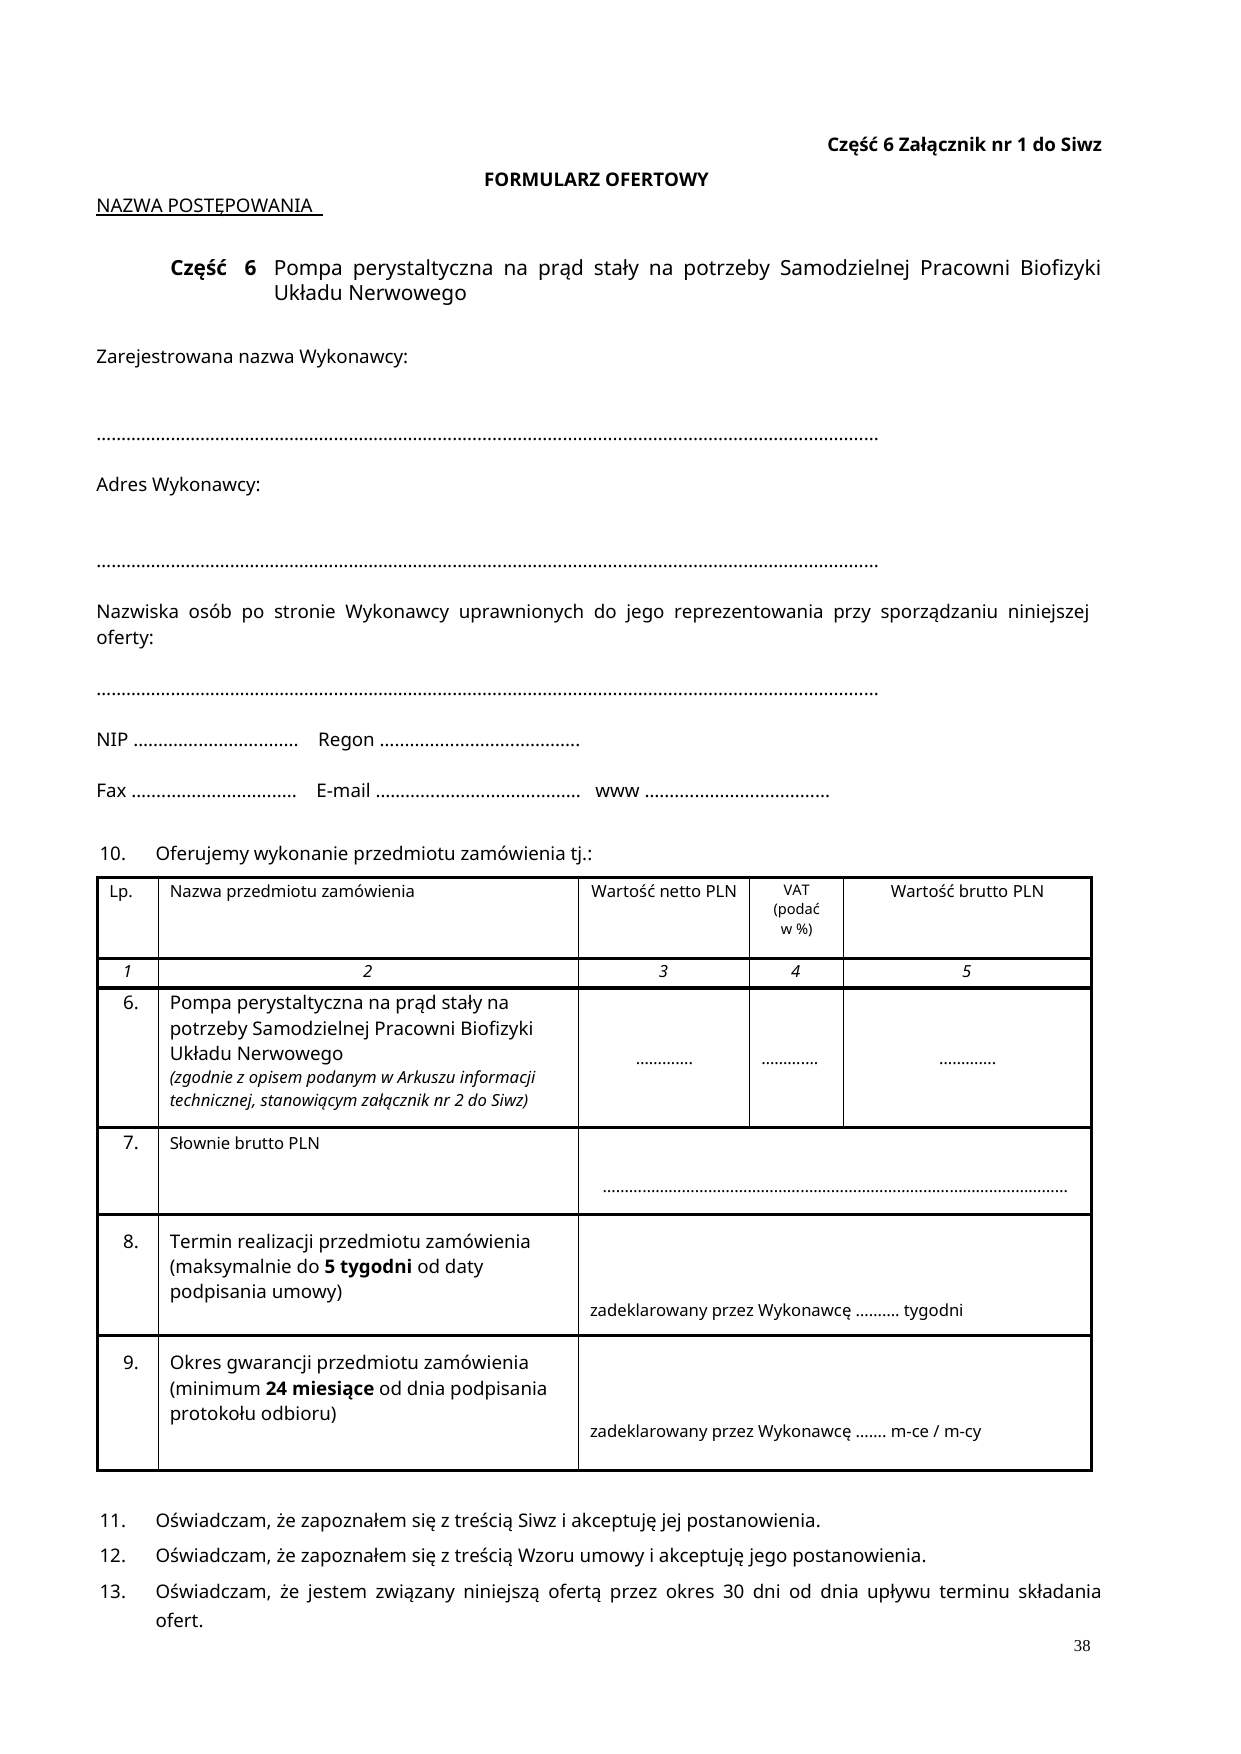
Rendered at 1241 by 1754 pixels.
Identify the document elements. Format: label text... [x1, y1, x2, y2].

text ………………………………………………………………….................................................................................. [96, 420, 1090, 445]
table_cell [99, 1337, 158, 1468]
text Zarejestrowana nazwa Wykonawcy: [96, 343, 1090, 369]
text Fax ….............................. E-mail ……................................... www ….................................. [96, 777, 1090, 803]
text Adres Wykonawcy: [96, 471, 1090, 496]
table_cell …………. [844, 990, 1090, 1126]
table_header Wartość brutto PLN [844, 879, 1090, 957]
list Oświadczam, że jestem związany niniejszą ofertą przez okres 30 dni od dnia upływu terminu składania ofert. [126, 1578, 1102, 1633]
table_cell zadeklarowany przez Wykonawcę ………. tygodni [579, 1216, 1090, 1334]
table_header Wartość netto PLN [579, 879, 749, 957]
table_cell …………. [750, 990, 843, 1126]
list Oświadczam, że zapoznałem się z treścią Wzoru umowy i akceptuję jego postanowienia. [126, 1542, 1102, 1568]
table_cell Termin realizacji przedmiotu zamówienia (maksymalnie do 5 tygodni od daty podpisania umowy) [159, 1216, 578, 1334]
text Część 6 Pompa perystaltyczna na prąd stały na potrzeby Samodzielnej Pracowni Biofizyki Układu Nerwowego [170, 255, 1102, 305]
table_cell zadeklarowany przez Wykonawcę ……. m-ce / m-cy [579, 1337, 1090, 1468]
table_cell 3 [579, 960, 749, 986]
table_cell 5 [844, 960, 1090, 986]
table_cell Okres gwarancji przedmiotu zamówienia (minimum 24 miesiące od dnia podpisania protokołu odbioru) [159, 1337, 578, 1468]
table_cell 2 [159, 960, 578, 986]
table_header Lp. [99, 879, 158, 957]
text Nazwiska osób po stronie Wykonawcy uprawnionych do jego reprezentowania przy sporządzaniu niniejszej oferty: [96, 598, 1090, 649]
table_header Nazwa przedmiotu zamówienia [159, 879, 578, 957]
subtitle Część 6 Załącznik nr 1 do Siwz [96, 128, 1102, 157]
text NAZWA POSTĘPOWANIA [96, 193, 1115, 218]
table_cell ………………………………………….………………………………………………… [579, 1129, 1090, 1213]
table_cell …………. [579, 990, 749, 1126]
table_cell [99, 1216, 158, 1334]
text FORMULARZ OFERTOWY [96, 163, 1090, 193]
table_cell 4 [750, 960, 843, 986]
table_cell 1 [99, 960, 158, 986]
table_cell [99, 1129, 158, 1213]
text ………………………………………………………………….................................................................................. [96, 547, 1090, 573]
table_cell Pompa perystaltyczna na prąd stały na potrzeby Samodzielnej Pracowni Biofizyki Układu Nerwowego (zgodnie z opisem podanym w Arkuszu informacji technicznej, stanowiącym załącznik nr 2 do Siwz) [159, 990, 578, 1126]
table_cell [99, 990, 158, 1126]
table_header VAT (podać w %) [750, 879, 843, 957]
list Oferujemy wykonanie przedmiotu zamówienia tj.: [126, 841, 1102, 866]
text ………………………………………………………………….................................................................................. [96, 675, 1090, 701]
text NIP ….............................. Regon …..................................... [96, 726, 1090, 752]
table_cell Słownie brutto PLN [159, 1129, 578, 1213]
list Oświadczam, że zapoznałem się z treścią Siwz i akceptuję jej postanowienia. [126, 1507, 1102, 1532]
